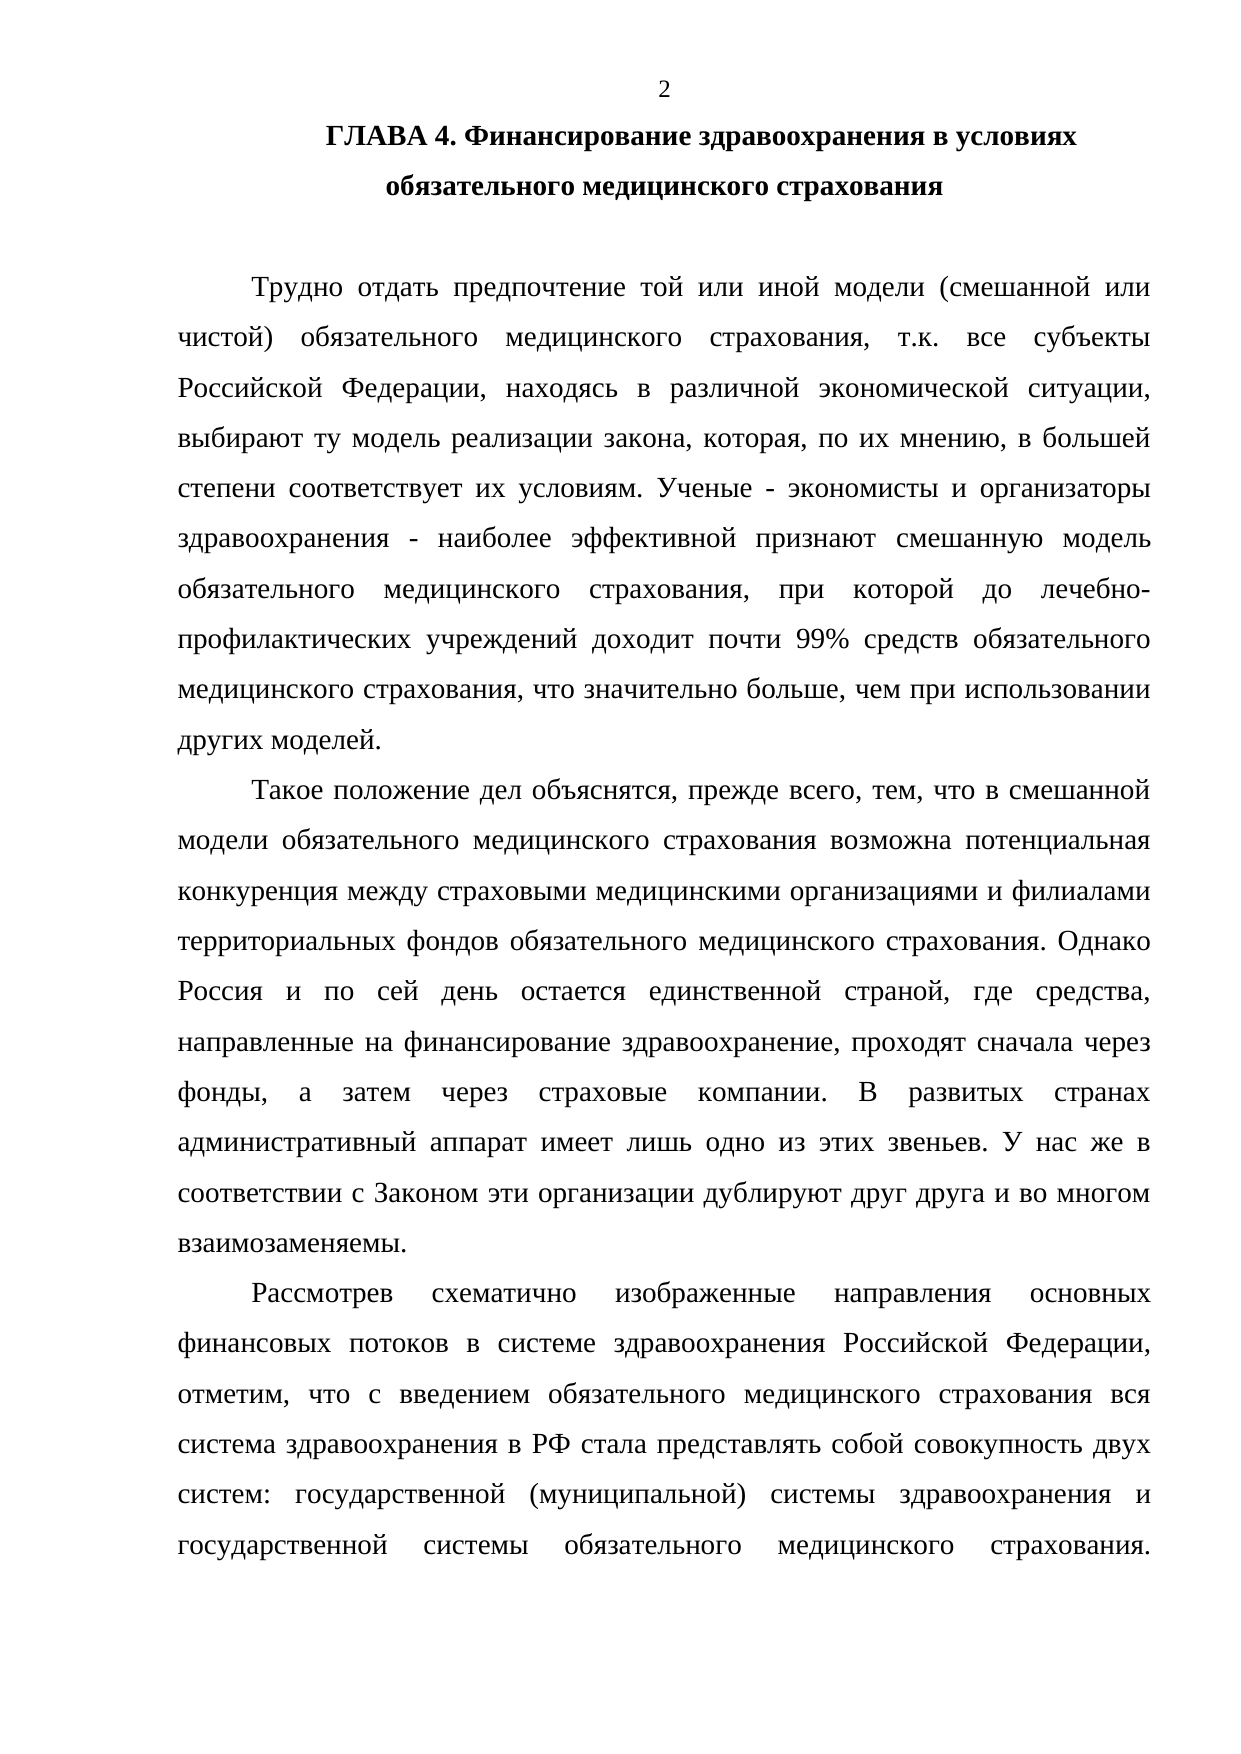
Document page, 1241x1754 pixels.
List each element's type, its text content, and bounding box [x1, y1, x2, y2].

text Такое положение дел объяснятся, прежде всего, тем, что в смешанной модели обязательного медицинского страхования возможна потенциальная конкуренция между страховыми медицинскими организациями и филиалами территориальных фондов обязательного медицинского страхования. Однако Россия и по сей день остается единственной страной, где средства, направленные на финансирование здравоохранение, проходят сначала через фонды, а затем через страховые компании. В развитых странах административный аппарат имеет лишь одно из этих звеньев. У нас же в соответствии с Законом эти организации дублируют друг друга и во многом взаимозаменяемы. [177, 772, 1152, 1258]
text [177, 1275, 1152, 1560]
text Трудно отдать предпочтение той или иной модели (смешанной или чистой) обязательного медицинского страхования, т.к. все субъекты Российской Федерации, находясь в различной экономической ситуации, выбирают ту модель реализации закона, которая, по их мнению, в большей степени соответствует их условиям. Ученые - экономисты и организаторы здравоохранения - наиболее эффективной признают смешанную модель обязательного медицинского страхования, при которой до лечебно-профилактических учреждений доходит почти 99% средств обязательного медицинского страхования, что значительно больше, чем при использовании других моделей. [177, 269, 1152, 755]
text ГЛАВА 4. Финансирование здравоохранения в условиях обязательного медицинского страхования [177, 118, 1152, 202]
